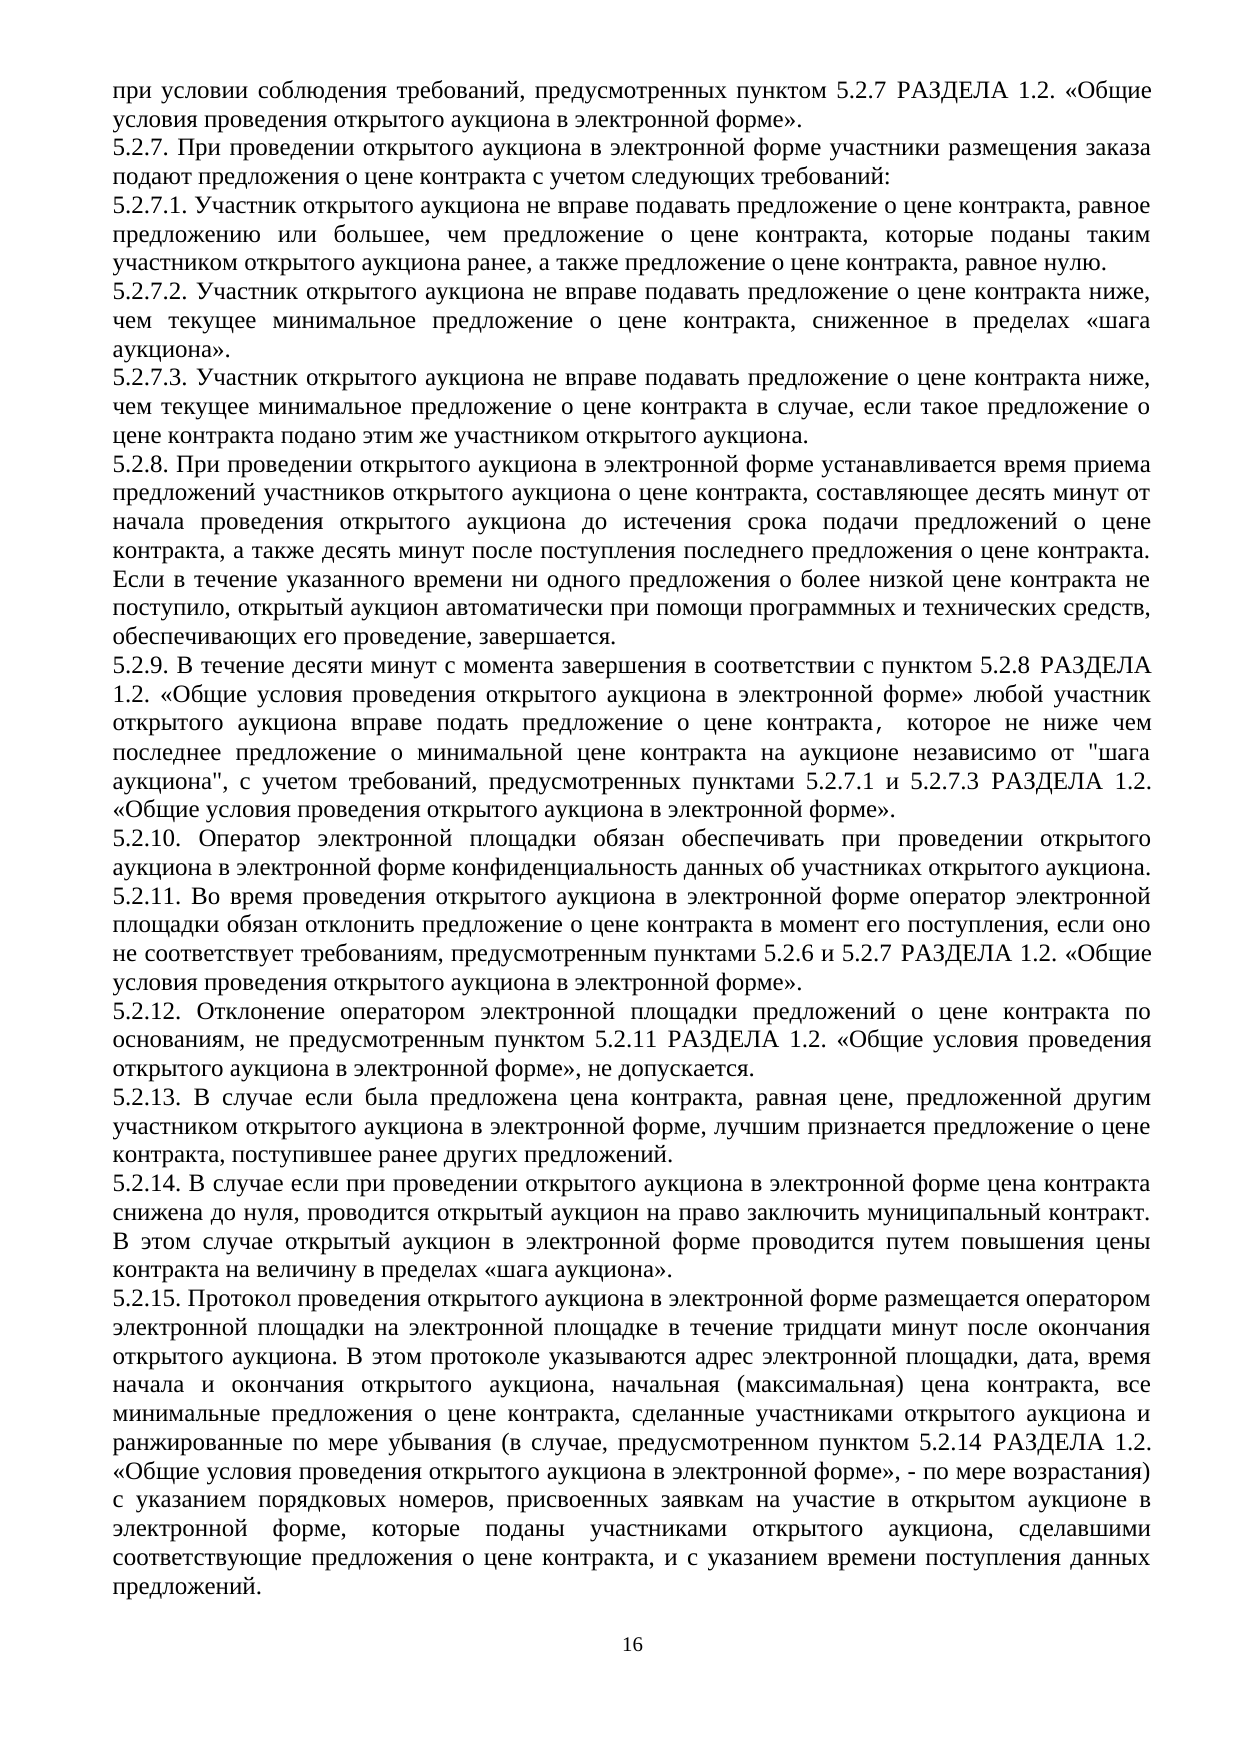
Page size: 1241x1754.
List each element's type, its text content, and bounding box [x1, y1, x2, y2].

text 5.2.13. В случае если была предложена цена контракта, равная цене, предложенной другим участником открытого аукциона в электронной форме, лучшим признается предложение о цене контракта, поступившее ранее других предложений. [112, 1082, 1152, 1168]
text 5.2.7.2. Участник открытого аукциона не вправе подавать предложение о цене контракта ниже, чем текущее минимальное предложение о цене контракта, сниженное в пределах «шага аукциона». [112, 276, 1152, 362]
text 5.2.12. Отклонение оператором электронной площадки предложений о цене контракта по основаниям, не предусмотренным пунктом 5.2.11 Раздела 1.2. «Общие условия проведения открытого аукциона в электронной форме», не допускается. [112, 996, 1152, 1082]
text 5.2.7.1. Участник открытого аукциона не вправе подавать предложение о цене контракта, равное предложению или большее, чем предложение о цене контракта, которые поданы таким участником открытого аукциона ранее, а также предложение о цене контракта, равное нулю. [112, 190, 1152, 276]
text 5.2.7. При проведении открытого аукциона в электронной форме участники размещения заказа подают предложения о цене контракта с учетом следующих требований: [112, 132, 1152, 190]
text 5.2.9. В течение десяти минут с момента завершения в соответствии с пунктом 5.2.8 Раздела 1.2. «Общие условия проведения открытого аукциона в электронной форме» любой участник открытого аукциона вправе подать предложение о цене контракта, которое не ниже чем последнее предложение о минимальной цене контракта на аукционе независимо от "шага аукциона", с учетом требований, предусмотренных пунктами 5.2.7.1 и 5.2.7.3 Раздела 1.2. «Общие условия проведения открытого аукциона в электронной форме». [112, 650, 1152, 823]
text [112, 75, 1152, 132]
text 5.2.8. При проведении открытого аукциона в электронной форме устанавливается время приема предложений участников открытого аукциона о цене контракта, составляющее десять минут от начала проведения открытого аукциона до истечения срока подачи предложений о цене контракта, а также десять минут после поступления последнего предложения о цене контракта. Если в течение указанного времени ни одного предложения о более низкой цене контракта не поступило, открытый аукцион автоматически при помощи программных и технических средств, обеспечивающих его проведение, завершается. [112, 449, 1152, 650]
text 5.2.10. Оператор электронной площадки обязан обеспечивать при проведении открытого аукциона в электронной форме конфиденциальность данных об участниках открытого аукциона. [112, 823, 1152, 881]
text 5.2.11. Во время проведения открытого аукциона в электронной форме оператор электронной площадки обязан отклонить предложение о цене контракта в момент его поступления, если оно не соответствует требованиям, предусмотренным пунктами 5.2.6 и 5.2.7 Раздела 1.2. «Общие условия проведения открытого аукциона в электронной форме». [112, 881, 1152, 996]
text 5.2.15. Протокол проведения открытого аукциона в электронной форме размещается оператором электронной площадки на электронной площадке в течение тридцати минут после окончания открытого аукциона. В этом протоколе указываются адрес электронной площадки, дата, время начала и окончания открытого аукциона, начальная (максимальная) цена контракта, все минимальные предложения о цене контракта, сделанные участниками открытого аукциона и ранжированные по мере убывания (в случае, предусмотренном пунктом 5.2.14 Раздела 1.2. «Общие условия проведения открытого аукциона в электронной форме», - по мере возрастания) с указанием порядковых номеров, присвоенных заявкам на участие в открытом аукционе в электронной форме, которые поданы участниками открытого аукциона, сделавшими соответствующие предложения о цене контракта, и с указанием времени поступления данных предложений. [112, 1283, 1152, 1599]
text 5.2.7.3. Участник открытого аукциона не вправе подавать предложение о цене контракта ниже, чем текущее минимальное предложение о цене контракта в случае, если такое предложение о цене контракта подано этим же участником открытого аукциона. [112, 362, 1152, 449]
text 5.2.14. В случае если при проведении открытого аукциона в электронной форме цена контракта снижена до нуля, проводится открытый аукцион на право заключить муниципальный контракт. В этом случае открытый аукцион в электронной форме проводится путем повышения цены контракта на величину в пределах «шага аукциона». [112, 1168, 1152, 1283]
